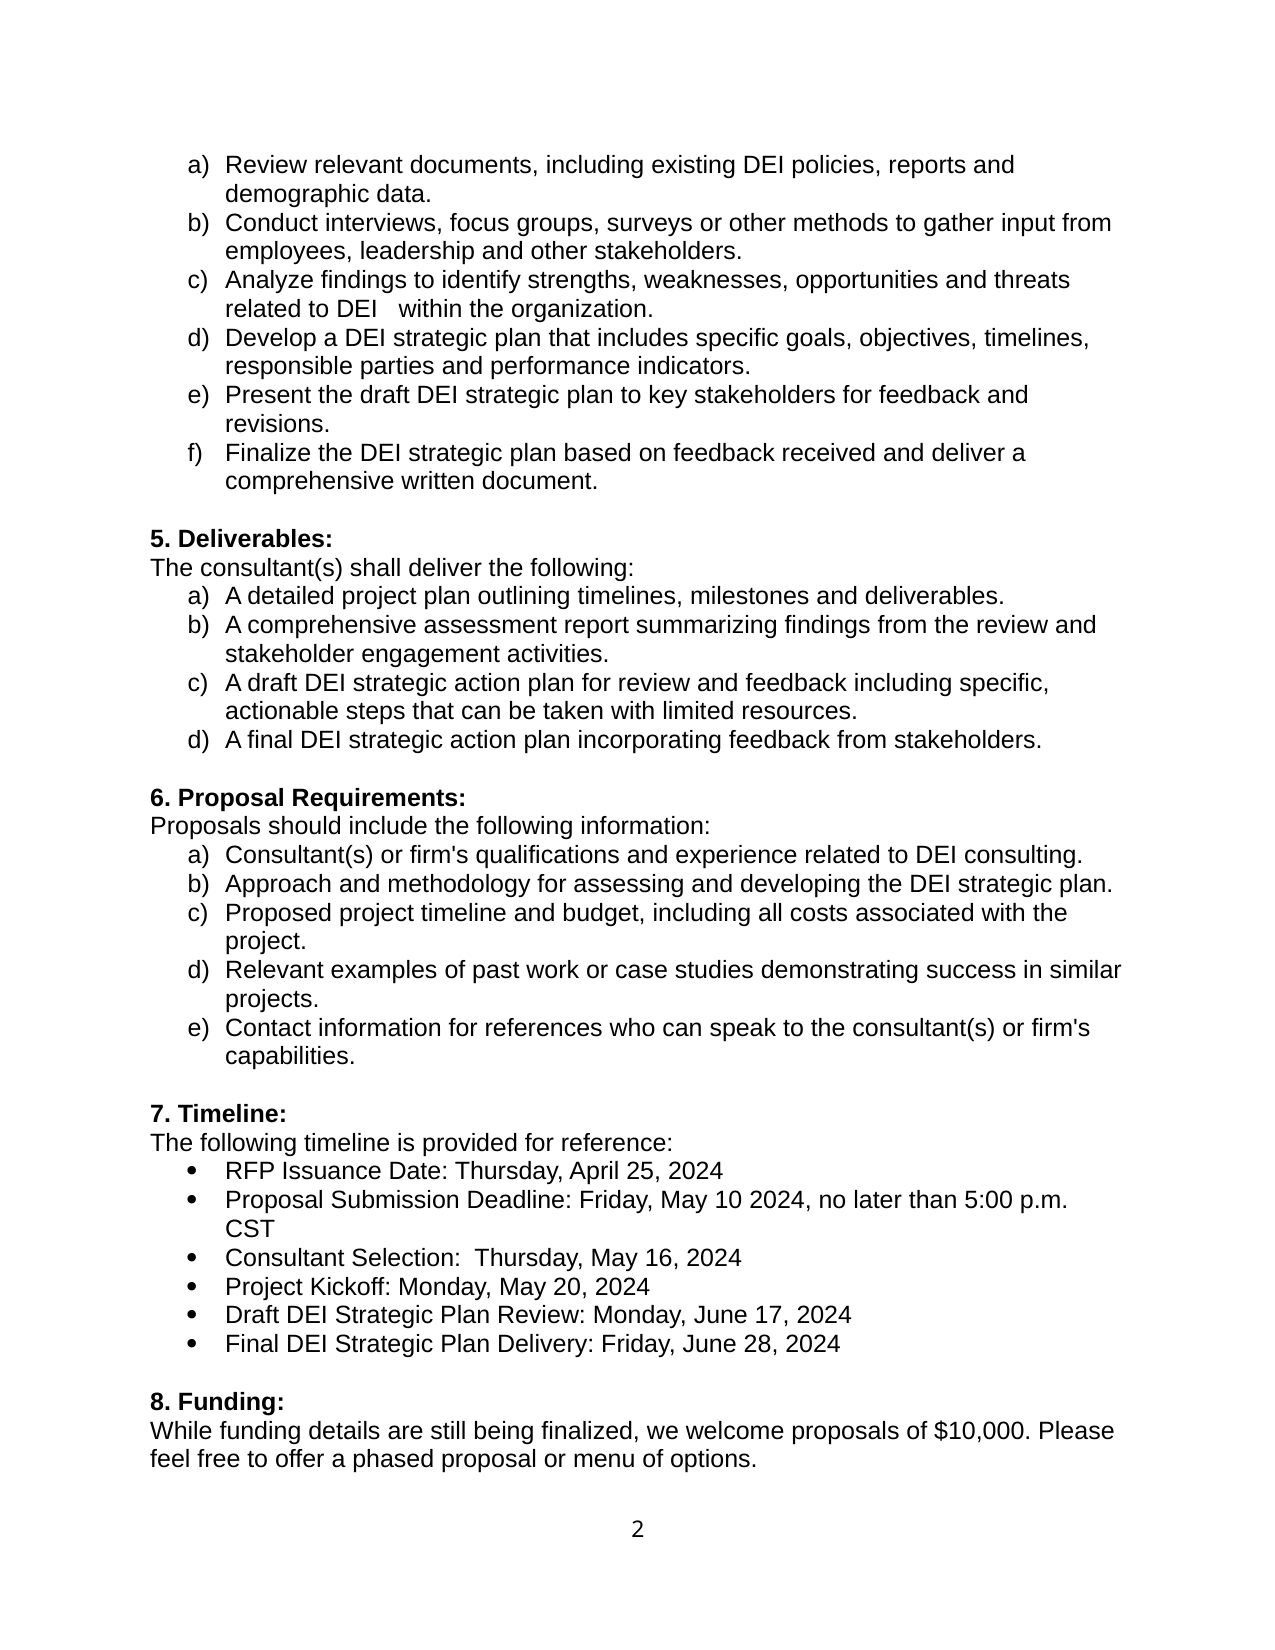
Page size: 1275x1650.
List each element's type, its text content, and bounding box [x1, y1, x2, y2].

text 8. Funding: [150, 1387, 1125, 1416]
list Proposed project timeline and budget, including all costs associated with the project. [187, 897, 1125, 955]
list Consultant(s) or firm's qualifications and experience related to DEI consulting. [187, 840, 1125, 869]
list Proposal Submission Deadline: Friday, May 10 2024, no later than 5:00 p.m. CST [187, 1185, 1125, 1243]
text Proposals should include the following information: [150, 811, 1125, 840]
text 6. Proposal Requirements: [150, 782, 1125, 811]
text 7. Timeline: [150, 1099, 1125, 1127]
list Finalize the DEI strategic plan based on feedback received and deliver a comprehensive written document. [187, 437, 1125, 495]
list Approach and methodology for assessing and developing the DEI strategic plan. [187, 869, 1125, 897]
list Relevant examples of past work or case studies demonstrating success in similar projects. [187, 955, 1125, 1012]
list A detailed project plan outlining timelines, milestones and deliverables. [187, 581, 1125, 610]
list Consultant Selection: Thursday, May 16, 2024 [187, 1243, 1125, 1272]
list A final DEI strategic action plan incorporating feedback from stakeholders. [187, 725, 1125, 754]
text The consultant(s) shall deliver the following: [150, 552, 1125, 581]
list Analyze findings to identify strengths, weaknesses, opportunities and threats related to DEI within the organization. [187, 265, 1125, 322]
list Present the draft DEI strategic plan to key stakeholders for feedback and revisions. [187, 380, 1125, 437]
list A comprehensive assessment report summarizing findings from the review and stakeholder engagement activities. [187, 610, 1125, 667]
list Contact information for references who can speak to the consultant(s) or firm's capabilities. [187, 1012, 1125, 1070]
list Review relevant documents, including existing DEI policies, reports and demographic data. [187, 150, 1125, 207]
list RFP Issuance Date: Thursday, April 25, 2024 [187, 1156, 1125, 1185]
text The following timeline is provided for reference: [150, 1127, 1125, 1156]
list Draft DEI Strategic Plan Review: Monday, June 17, 2024 [187, 1300, 1125, 1329]
list Project Kickoff: Monday, May 20, 2024 [187, 1272, 1125, 1300]
text 5. Deliverables: [150, 524, 1125, 552]
list Final DEI Strategic Plan Delivery: Friday, June 28, 2024 [187, 1329, 1125, 1358]
list A draft DEI strategic action plan for review and feedback including specific, actionable steps that can be taken with limited resources. [187, 667, 1125, 725]
list Conduct interviews, focus groups, surveys or other methods to gather input from employees, leadership and other stakeholders. [187, 207, 1125, 265]
list Develop a DEI strategic plan that includes specific goals, objectives, timelines, responsible parties and performance indicators. [187, 322, 1125, 380]
text While funding details are still being finalized, we welcome proposals of $10,000. Please feel free to offer a phased proposal or menu of options. [150, 1416, 1125, 1473]
